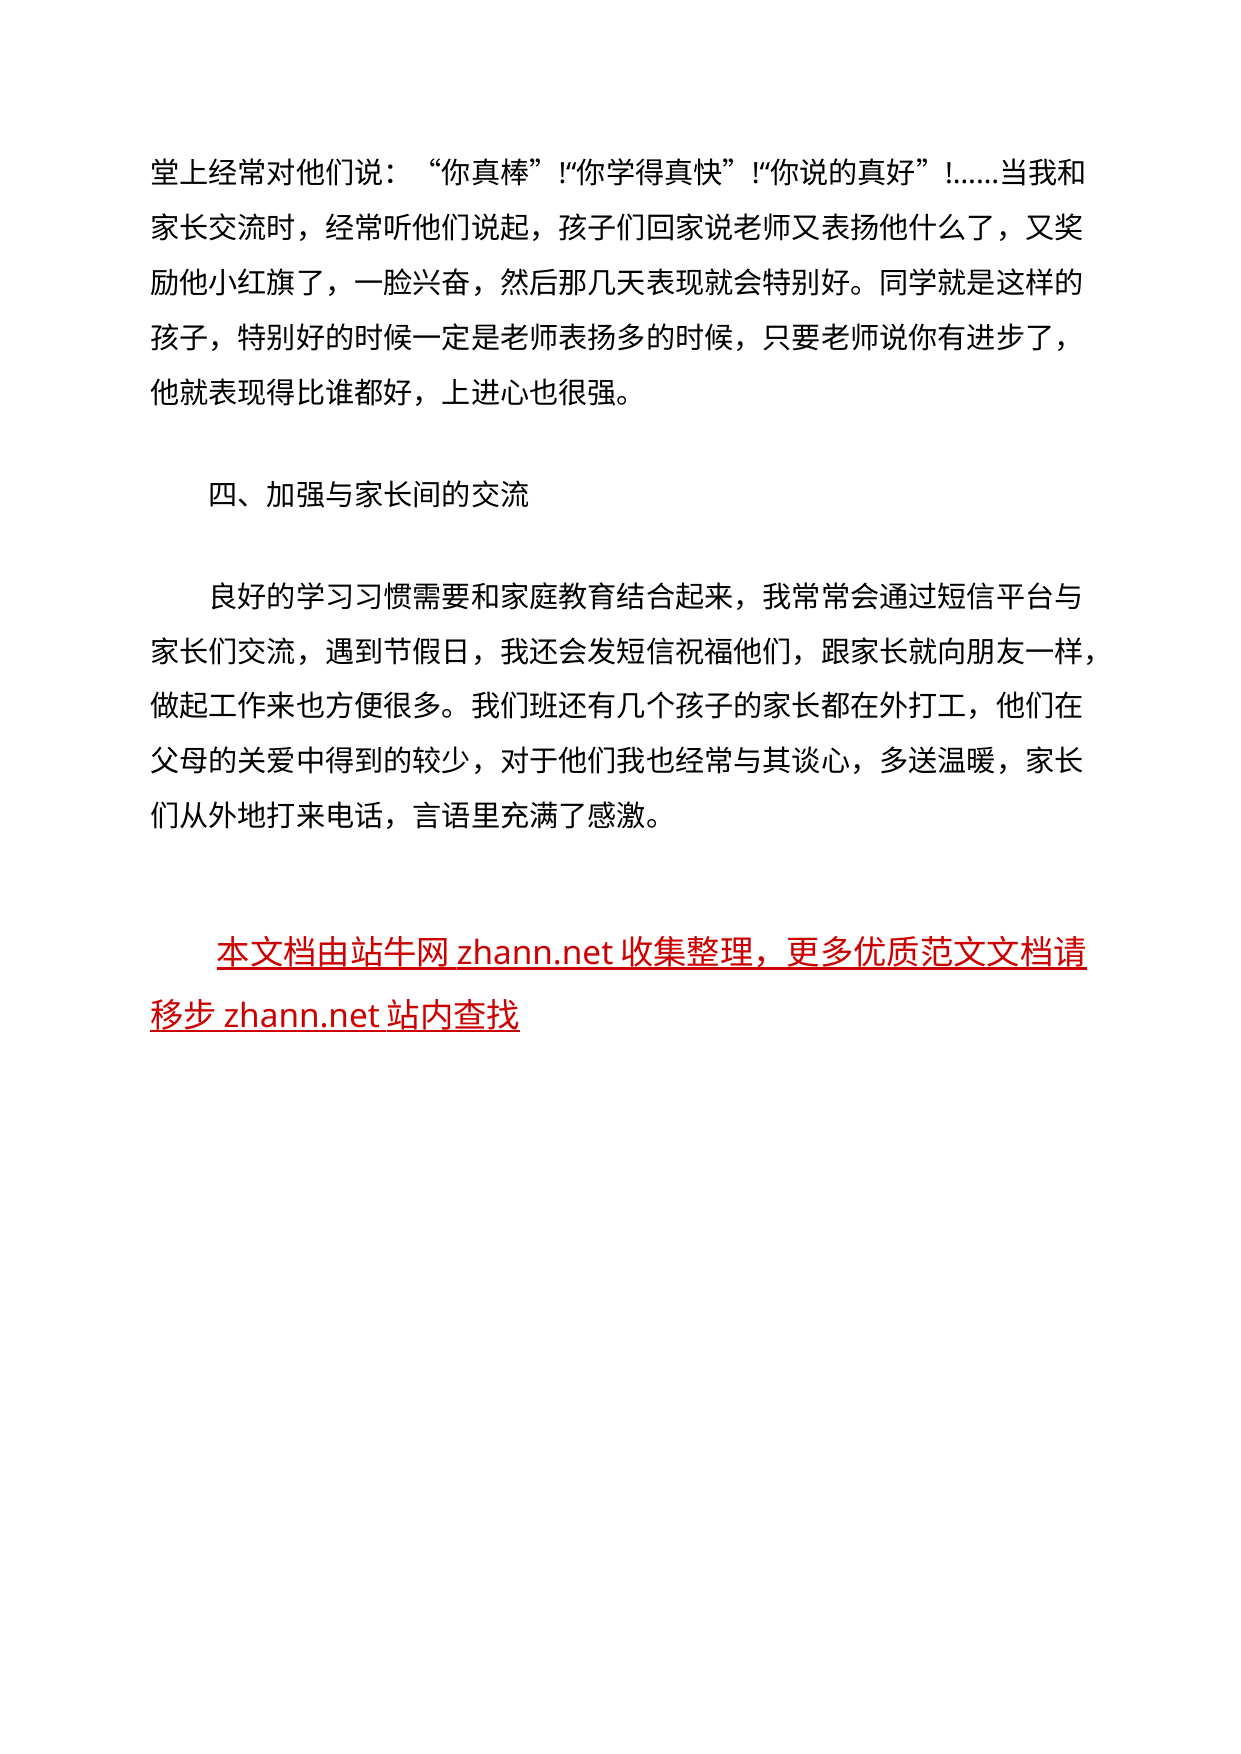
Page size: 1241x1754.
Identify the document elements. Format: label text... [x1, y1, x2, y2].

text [150, 150, 1090, 412]
text 四、加强与家长间的交流 [150, 471, 1090, 514]
text 良好的学习习惯需要和家庭教育结合起来，我常常会通过短信平台与家长们交流，遇到节假日，我还会发短信祝福他们，跟家长就向朋友一样，做起工作来也方便很多。我们班还有几个孩子的家长都在外打工，他们在父母的关爱中得到的较少，对于他们我也经常与其谈心，多送温暖，家长们从外地打来电话，言语里充满了感激。 [150, 573, 1090, 835]
text 本文档由站牛网zhann.net收集整理，更多优质范文文档请移步zhann.net站内查找 [150, 926, 1090, 1037]
